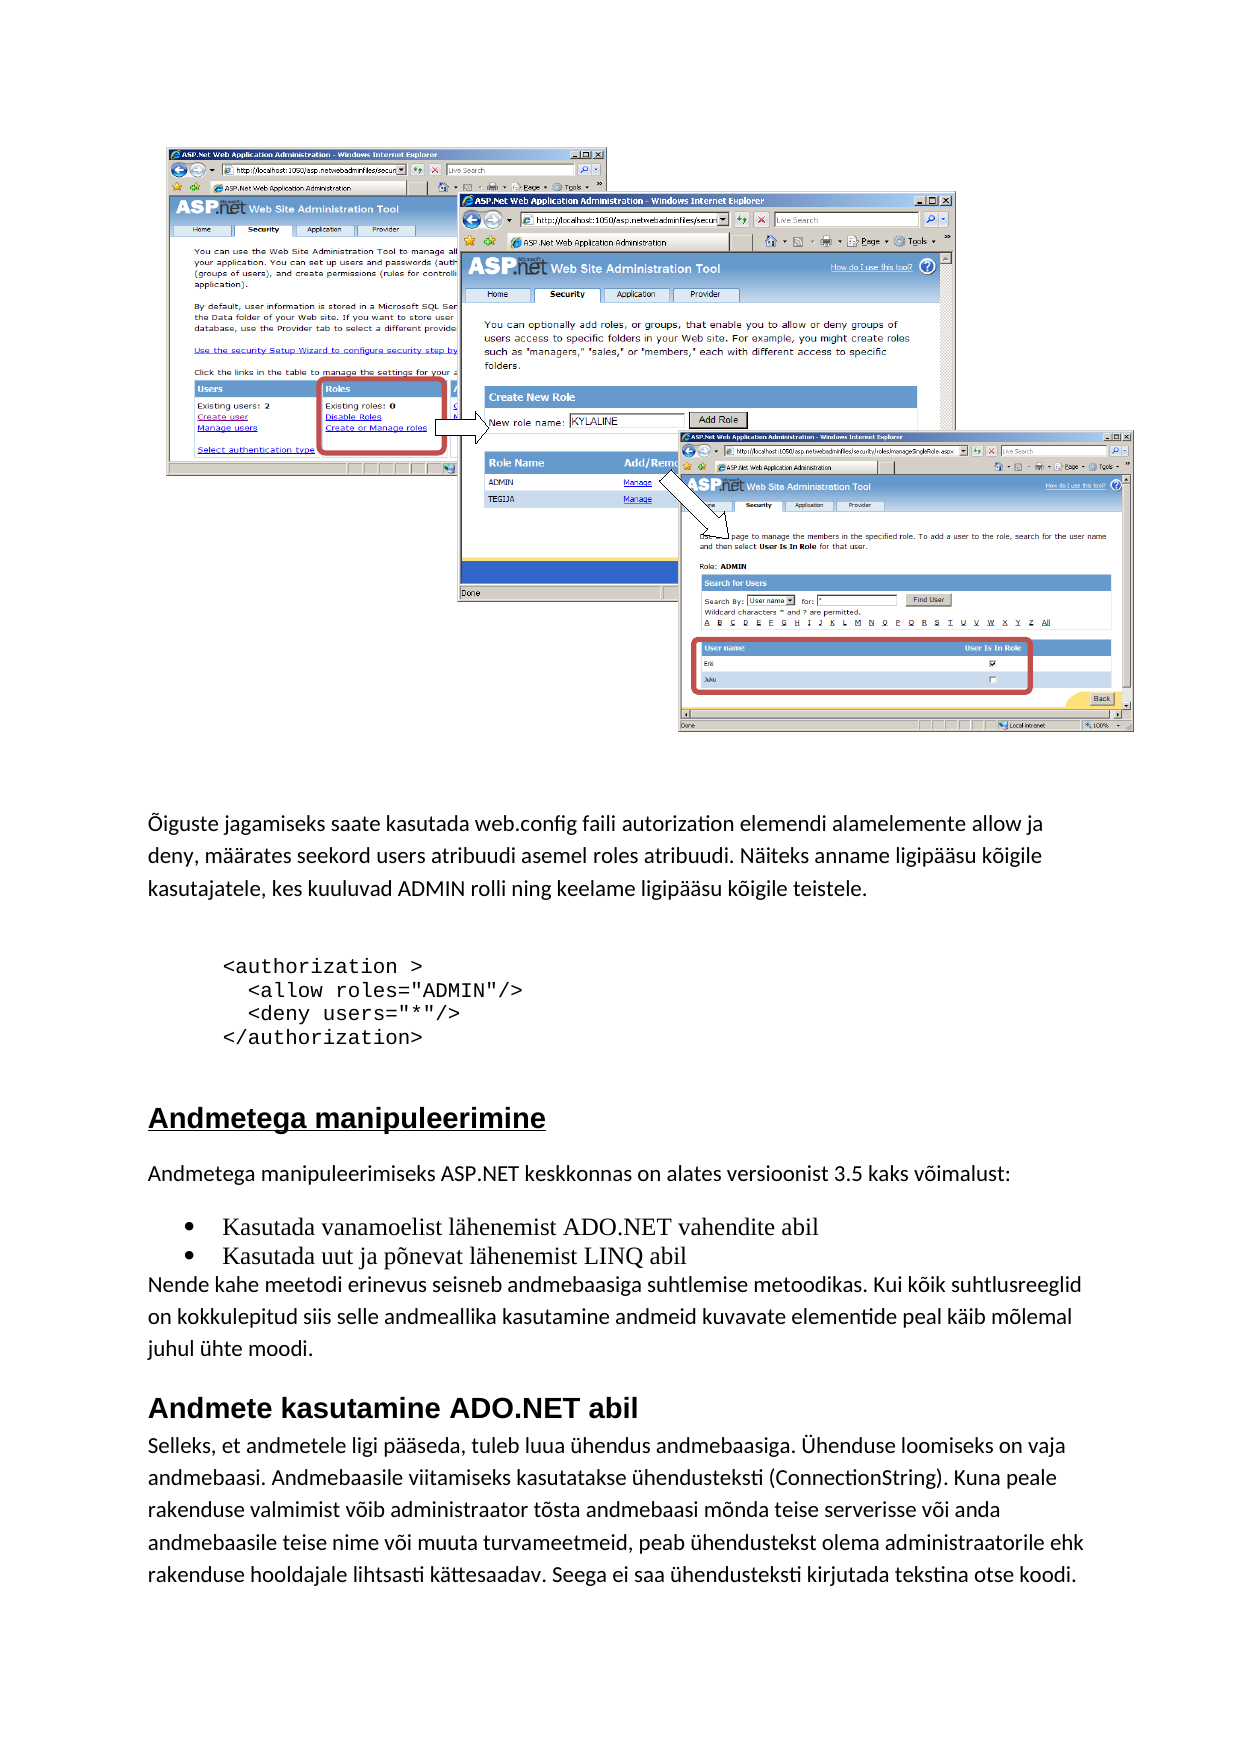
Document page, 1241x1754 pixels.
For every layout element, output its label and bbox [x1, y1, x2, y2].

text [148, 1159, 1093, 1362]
picture [166, 147, 1134, 732]
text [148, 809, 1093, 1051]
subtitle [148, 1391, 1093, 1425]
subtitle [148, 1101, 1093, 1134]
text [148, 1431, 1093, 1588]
